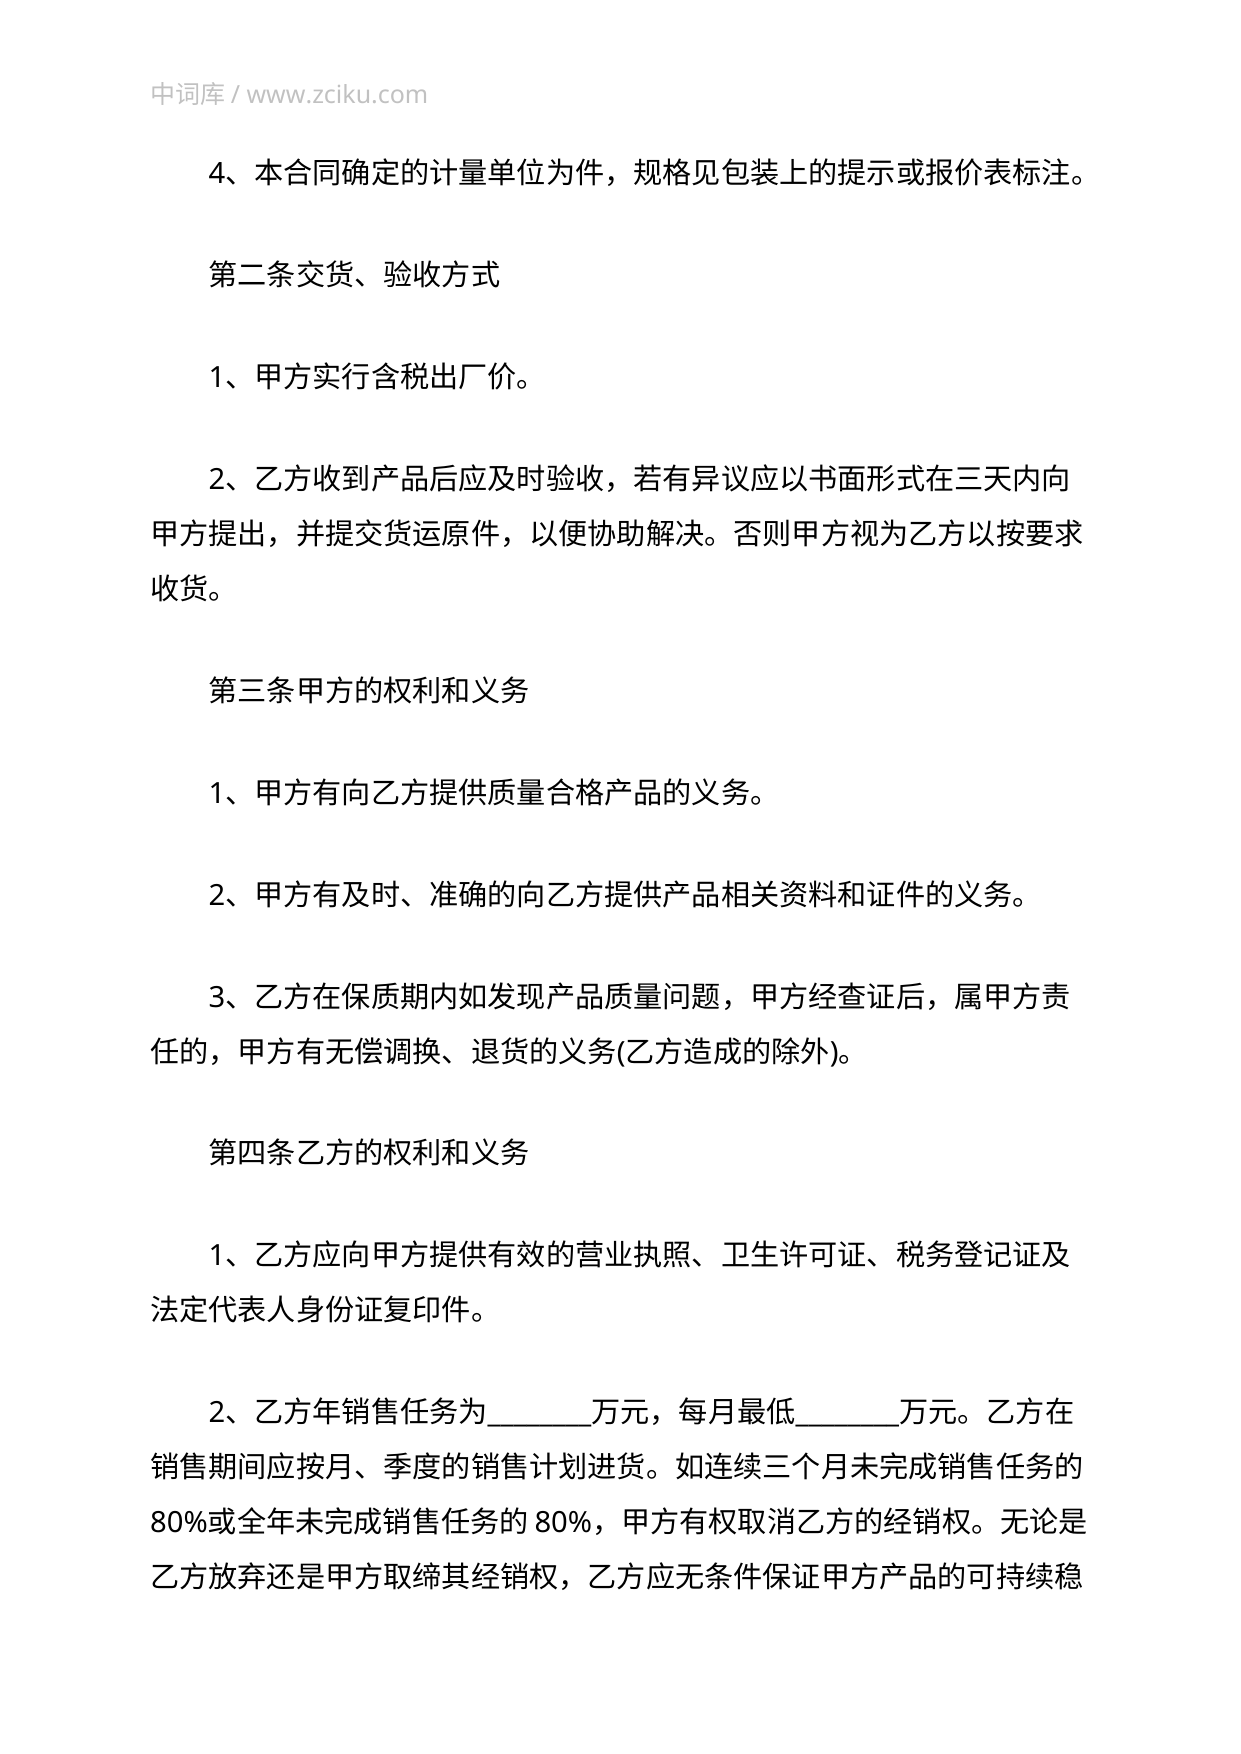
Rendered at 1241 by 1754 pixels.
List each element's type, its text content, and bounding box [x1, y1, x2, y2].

text 2、甲方有及时、准确的向乙方提供产品相关资料和证件的义务。 [150, 871, 1090, 913]
text 第四条乙方的权利和义务 [150, 1130, 1090, 1172]
text 1、甲方有向乙方提供质量合格产品的义务。 [150, 769, 1090, 812]
text 第三条甲方的权利和义务 [150, 667, 1090, 710]
text 第二条交货、验收方式 [150, 252, 1090, 294]
text 1、甲方实行含税出厂价。 [150, 354, 1090, 396]
text 1、乙方应向甲方提供有效的营业执照、卫生许可证、税务登记证及法定代表人身份证复印件。 [150, 1232, 1090, 1329]
text 4、本合同确定的计量单位为件，规格见包装上的提示或报价表标注。 [150, 150, 1090, 192]
text 2、乙方收到产品后应及时验收，若有异议应以书面形式在三天内向甲方提出，并提交货运原件，以便协助解决。否则甲方视为乙方以按要求收货。 [150, 456, 1090, 608]
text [150, 1389, 1090, 1596]
text 3、乙方在保质期内如发现产品质量问题，甲方经查证后，属甲方责任的，甲方有无偿调换、退货的义务(乙方造成的除外)。 [150, 973, 1090, 1071]
